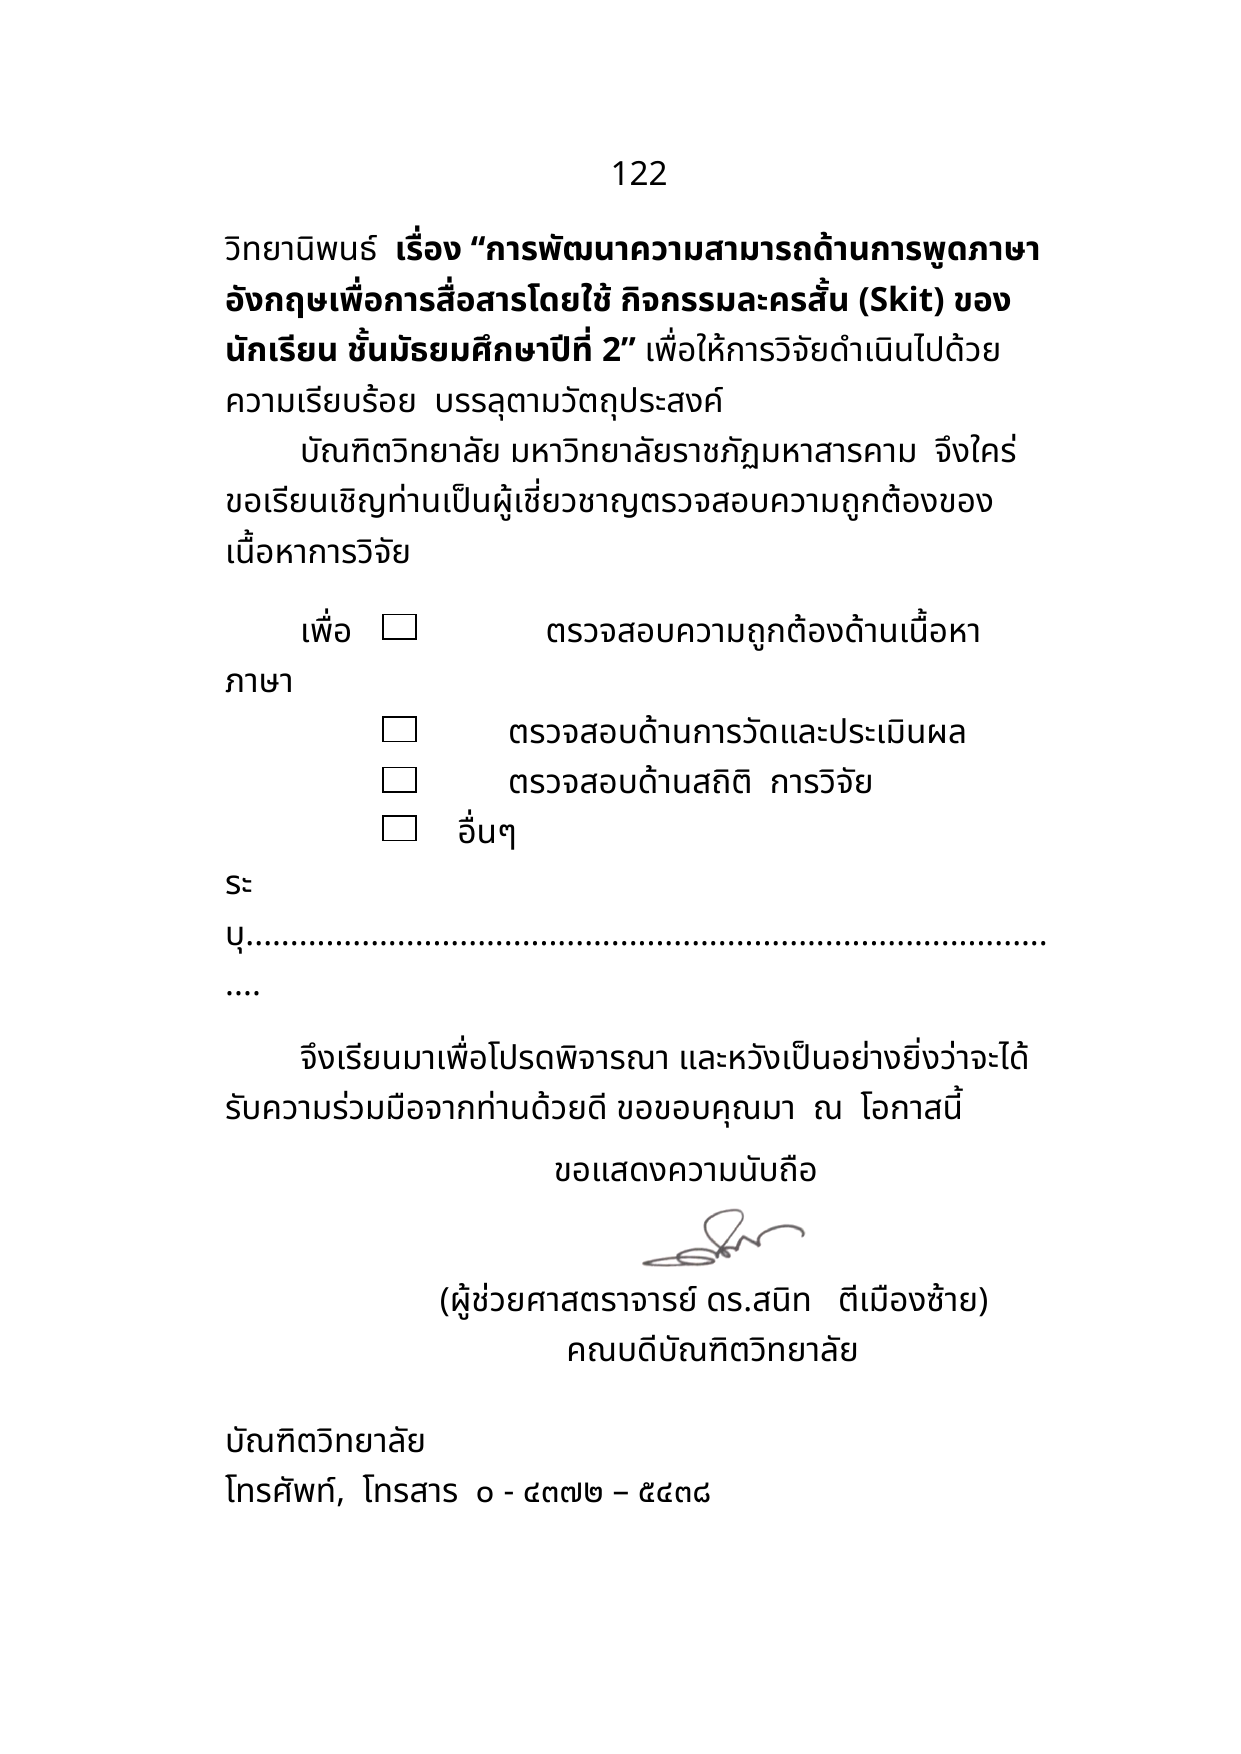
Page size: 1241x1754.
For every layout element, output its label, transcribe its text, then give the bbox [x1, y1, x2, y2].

text คณบดีบัณฑิตวิทยาลัย [225, 1326, 1053, 1377]
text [225, 225, 1053, 427]
text เพื่อ ตรวจสอบความถูกต้องด้านเนื้อหา ภาษา [225, 607, 1053, 708]
text บัณฑิตวิทยาลัย [225, 1417, 1053, 1467]
text (ผู้ช่วยศาสตราจารย์ ดร.สนิท ตีเมืองซ้าย) [225, 1276, 1053, 1326]
text จึงเรียนมาเพื่อโปรดพิจารณา และหวังเป็นอย่างยิ่งว่าจะได้รับความร่วมมือจากท่านด้วยดี ขอขอบคุณมา ณ โอกาสนี้ [225, 1034, 1053, 1134]
text ตรวจสอบด้านการวัดและประเมินผล [225, 708, 1053, 758]
text โทรศัพท์, โทรสาร ๐ - ๔๓๗๒ – ๕๔๓๘ [225, 1467, 1053, 1518]
text อื่นๆ ระบุ.............................................................................................. [225, 808, 1053, 1005]
text ขอแสดงความนับถือ [225, 1146, 1053, 1196]
text ตรวจสอบด้านสถิติ การวิจัย [225, 758, 1053, 808]
text บัณฑิตวิทยาลัย มหาวิทยาลัยราชภัฏมหาสารคาม จึงใคร่ขอเรียนเชิญท่านเป็นผู้เชี่ยวชาญตรวจสอบความถูกต้องของเนื้อหาการวิจัย [225, 427, 1053, 578]
